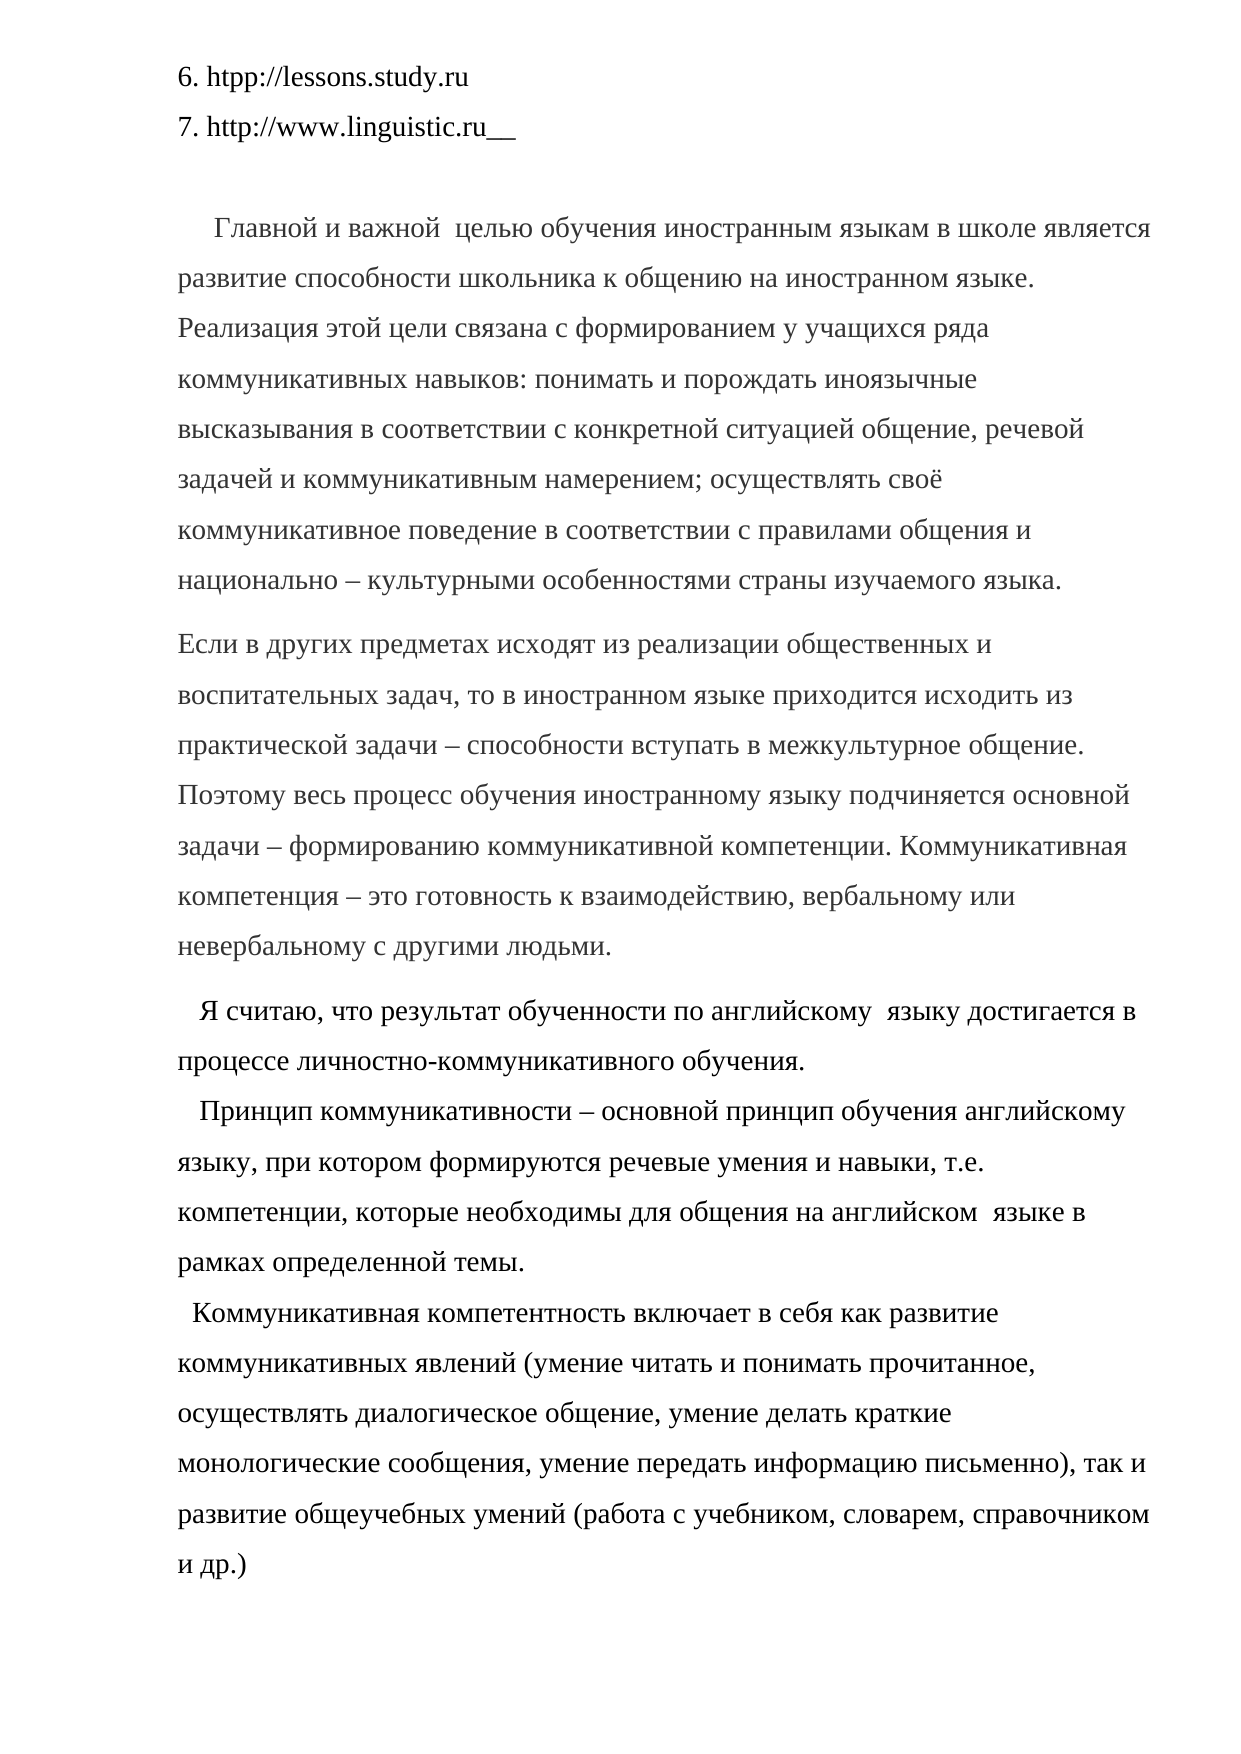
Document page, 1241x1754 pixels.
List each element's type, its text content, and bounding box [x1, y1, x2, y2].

text Коммуникативная компетентность включает в себя как развитие коммуникативных явлений (умение читать и понимать прочитанное, осуществлять диалогическое общение, умение делать краткие монологические сообщения, умение передать информацию письменно), так и развитие общеучебных умений (работа с учебником, словарем, справочником и др.) [177, 1295, 1152, 1580]
text Я считаю, что результат обученности по английскому языку достигается в процессе личностно-коммуникативного обучения. [177, 993, 1152, 1077]
text 7. http://www.linguistic.ru__ [177, 109, 1152, 143]
text Если в других предметах исходят из реализации общественных и воспитательных задач, то в иностранном языке приходится исходить из практической задачи – способности вступать в межкультурное общение. Поэтому весь процесс обучения иностранному языку подчиняется основной задачи – формированию коммуникативной компетенции. Коммуникативная компетенция – это готовность к взаимодействию, вербальному или невербальному с другими людьми. [177, 627, 1152, 962]
text Главной и важной целью обучения иностранным языкам в школе является развитие способности школьника к общению на иностранном языке. Реализация этой цели связана с формированием у учащихся ряда коммуникативных навыков: понимать и порождать иноязычные высказывания в соответствии с конкретной ситуацией общение, речевой задачей и коммуникативным намерением; осуществлять своё коммуникативное поведение в соответствии с правилами общения и национально – культурными особенностями страны изучаемого языка. [177, 210, 1152, 596]
text Принцип коммуникативности – основной принцип обучения английскому языку, при котором формируются речевые умения и навыки, т.е. компетенции, которые необходимы для общения на английском языке в рамках определенной темы. [177, 1093, 1152, 1278]
text 6. htpp://lessons.study.ru [177, 59, 1152, 93]
